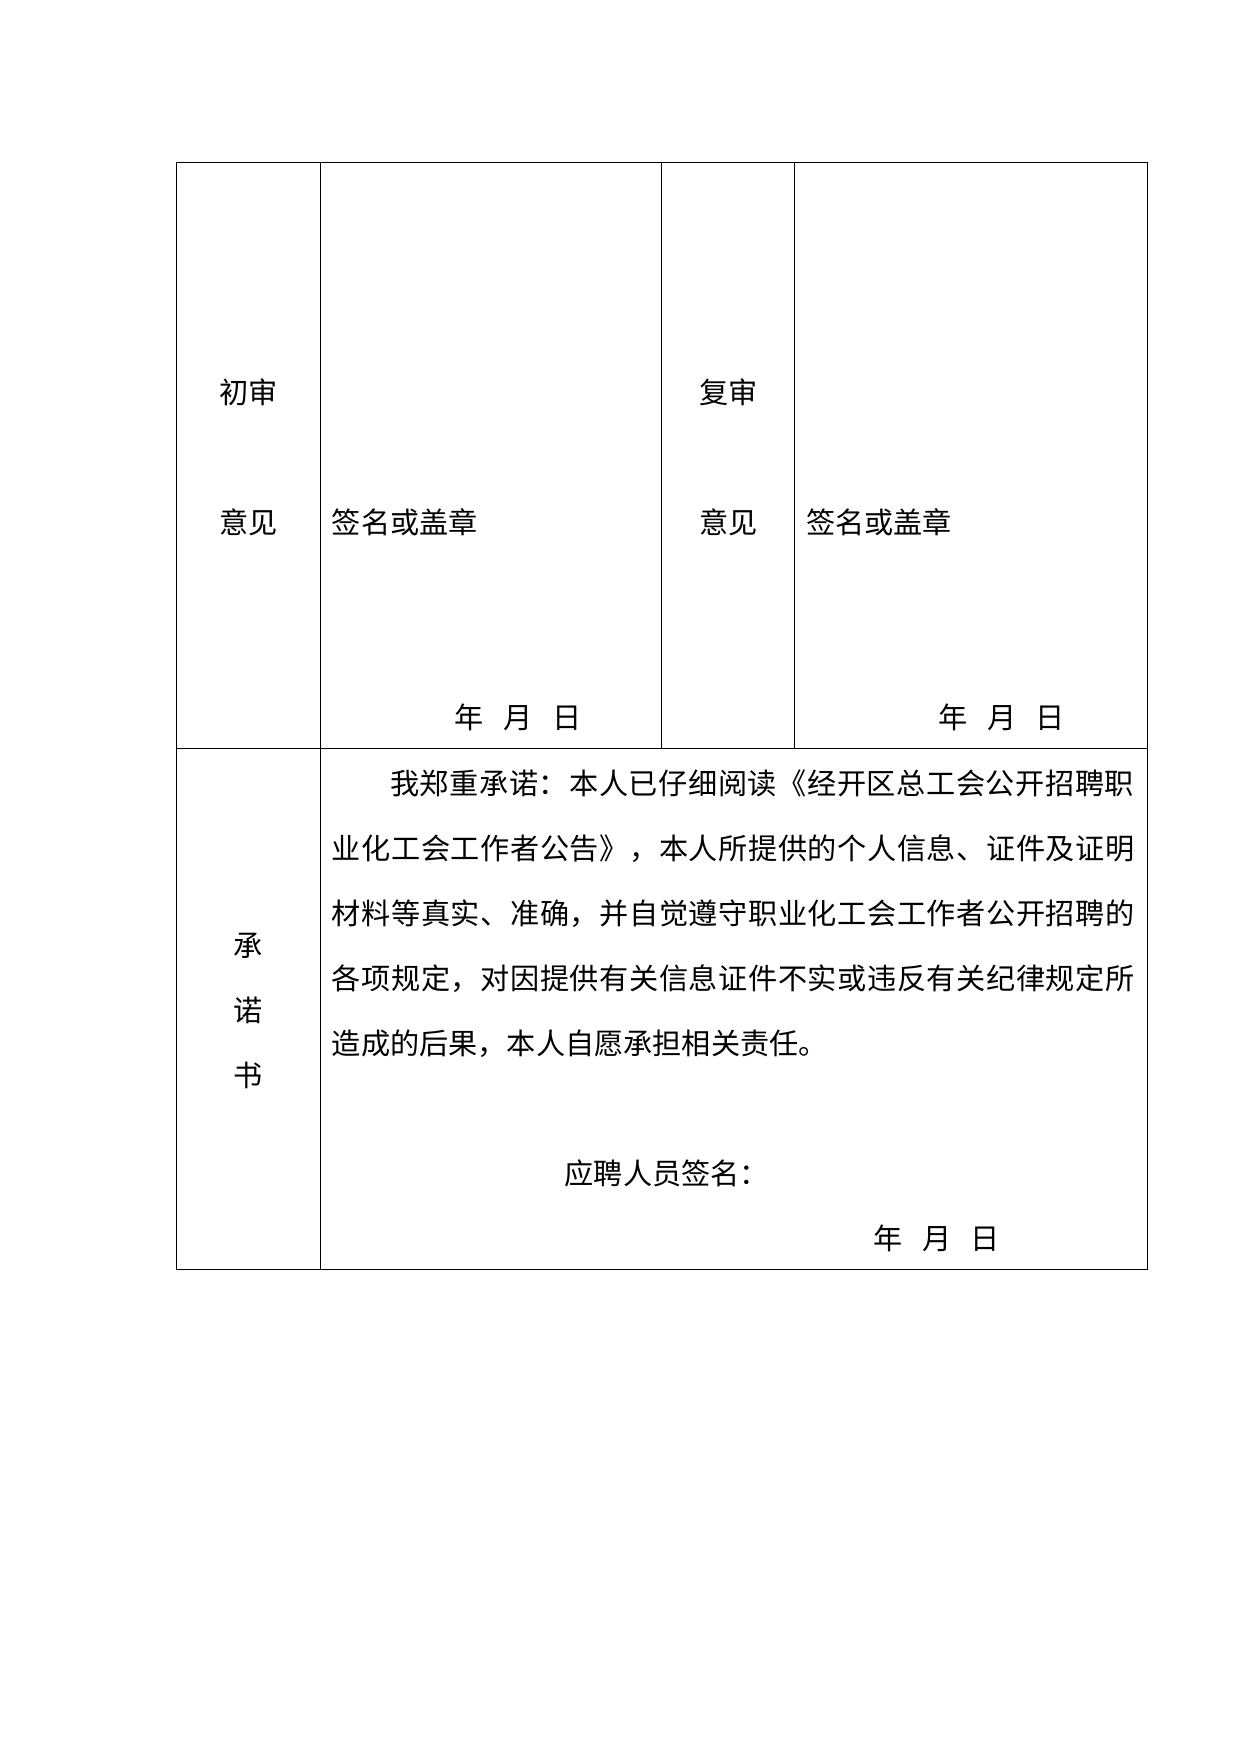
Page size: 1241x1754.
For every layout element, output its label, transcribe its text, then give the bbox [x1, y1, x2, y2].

table_cell 签名或盖章 年 月 日 [321, 163, 661, 748]
table_cell 我郑重承诺：本人已仔细阅读《经开区总工会公开招聘职业化工会工作者公告》，本人所提供的个人信息、证件及证明材料等真实、准确，并自觉遵守职业化工会工作者公开招聘的各项规定，对因提供有关信息证件不实或违反有关纪律规定所造成的后果，本人自愿承担相关责任。 应聘人员签名： 年 月 日 [321, 749, 1147, 1269]
table_cell 初审 意见 [177, 163, 320, 748]
table_cell 签名或盖章 年 月 日 [795, 163, 1147, 748]
table_cell 复审 意见 [662, 163, 794, 748]
table_cell 承 诺 书 [177, 749, 320, 1269]
